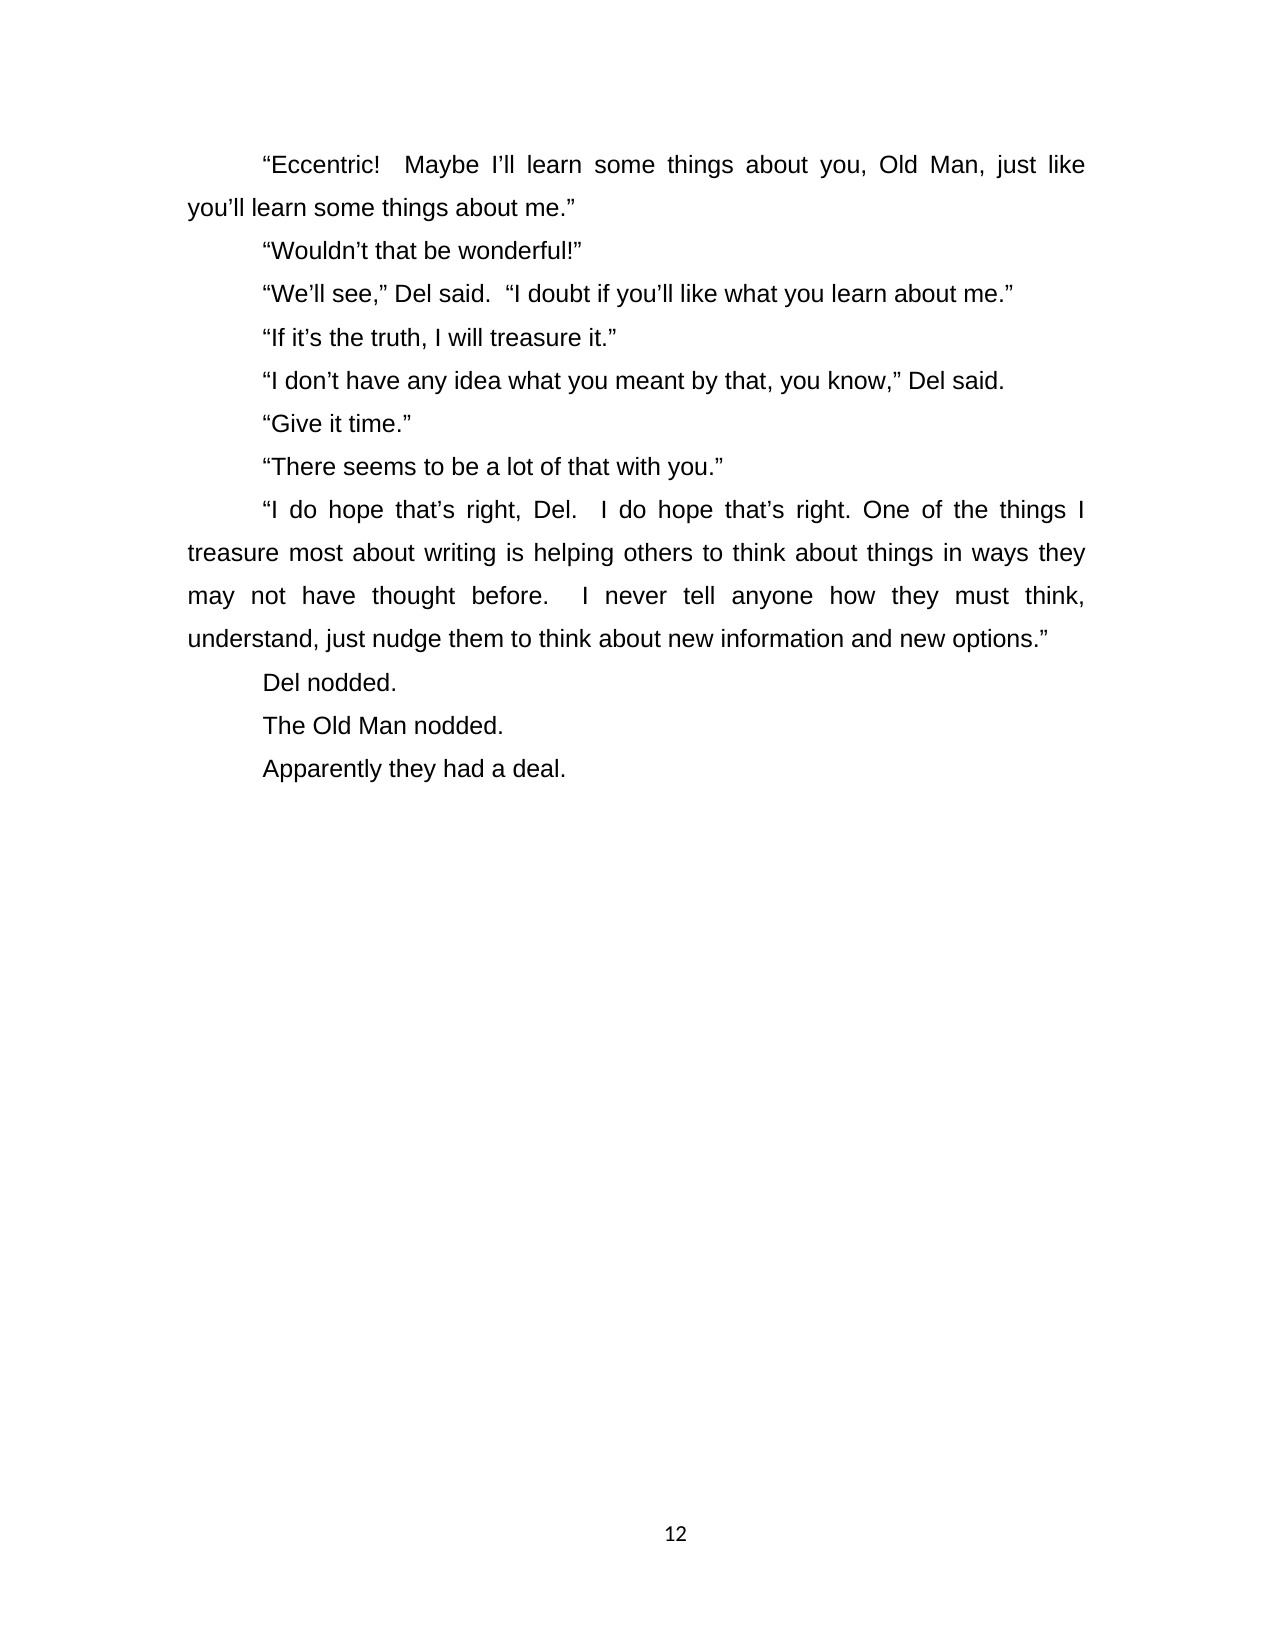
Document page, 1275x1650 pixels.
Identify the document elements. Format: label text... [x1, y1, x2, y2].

text “I don’t have any idea what you meant by that, you know,” Del said. [187, 366, 1087, 394]
text “There seems to be a lot of that with you.” [187, 452, 1087, 481]
text Apparently they had a deal. [187, 754, 1087, 782]
text “We’ll see,” Del said. “I doubt if you’ll like what you learn about me.” [187, 279, 1087, 308]
text The Old Man nodded. [187, 711, 1087, 739]
text “I do hope that’s right, Del. I do hope that’s right. One of the things I treasure most about writing is helping others to think about things in ways they may not have thought before. I never tell anyone how they must think, understand, just nudge them to think about new information and new options.” [187, 495, 1087, 653]
text “If it’s the truth, I will treasure it.” [187, 322, 1087, 351]
text “Give it time.” [187, 409, 1087, 437]
text Del nodded. [187, 667, 1087, 696]
text “Wouldn’t that be wonderful!” [187, 236, 1087, 265]
text “Eccentric! Maybe I’ll learn some things about you, Old Man, just like you’ll learn some things about me.” [187, 150, 1087, 222]
